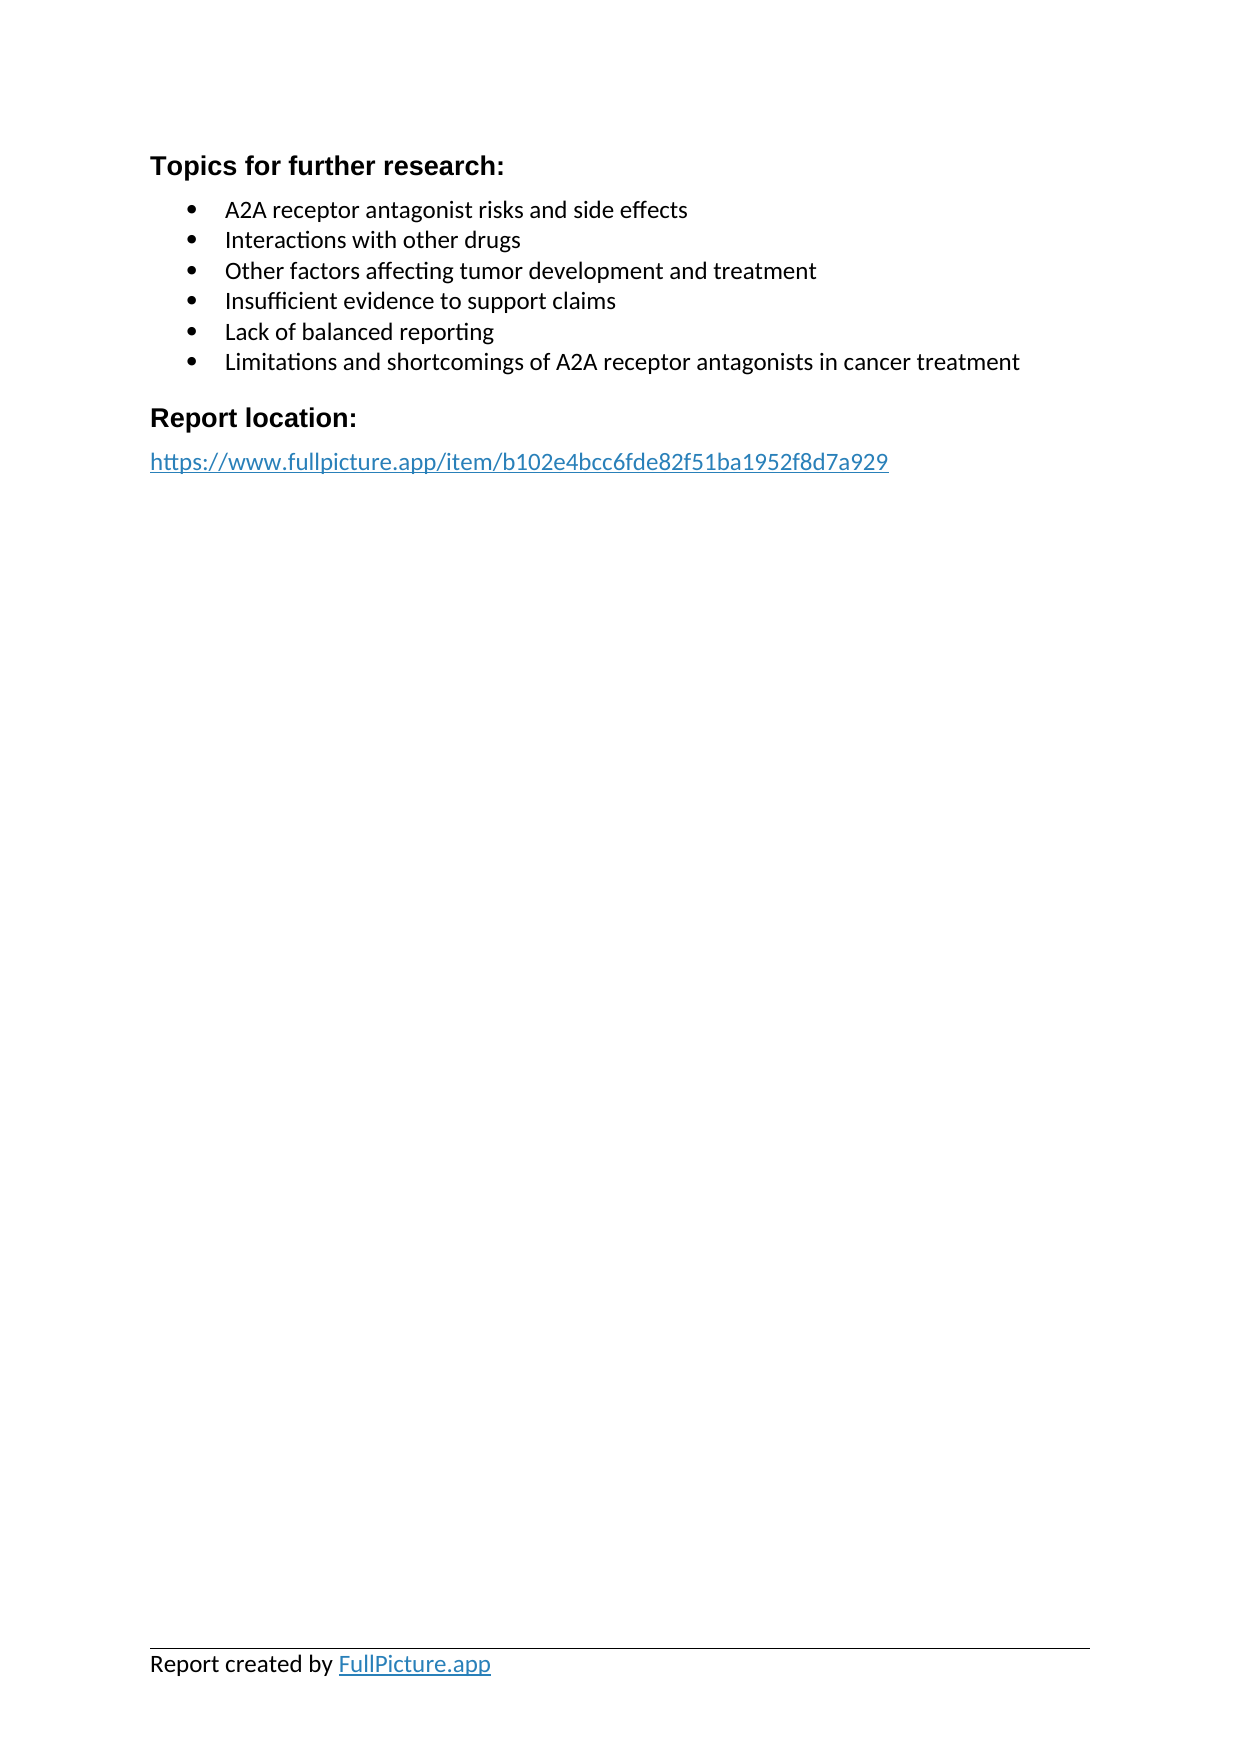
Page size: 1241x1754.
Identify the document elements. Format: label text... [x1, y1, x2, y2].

subtitle Report location: [150, 402, 1090, 433]
list Limitations and shortcomings of A2A receptor antagonists in cancer treatment [187, 346, 1090, 377]
list Interactions with other drugs [187, 224, 1090, 255]
text https://www.fullpicture.app/item/b102e4bcc6fde82f51ba1952f8d7a929 [150, 446, 1090, 476]
list A2A receptor antagonist risks and side effects [187, 194, 1090, 224]
list Other factors affecting tumor development and treatment [187, 255, 1090, 285]
list Lack of balanced reporting [187, 316, 1090, 346]
subtitle Topics for further research: [150, 150, 1090, 181]
list Insufficient evidence to support claims [187, 285, 1090, 316]
